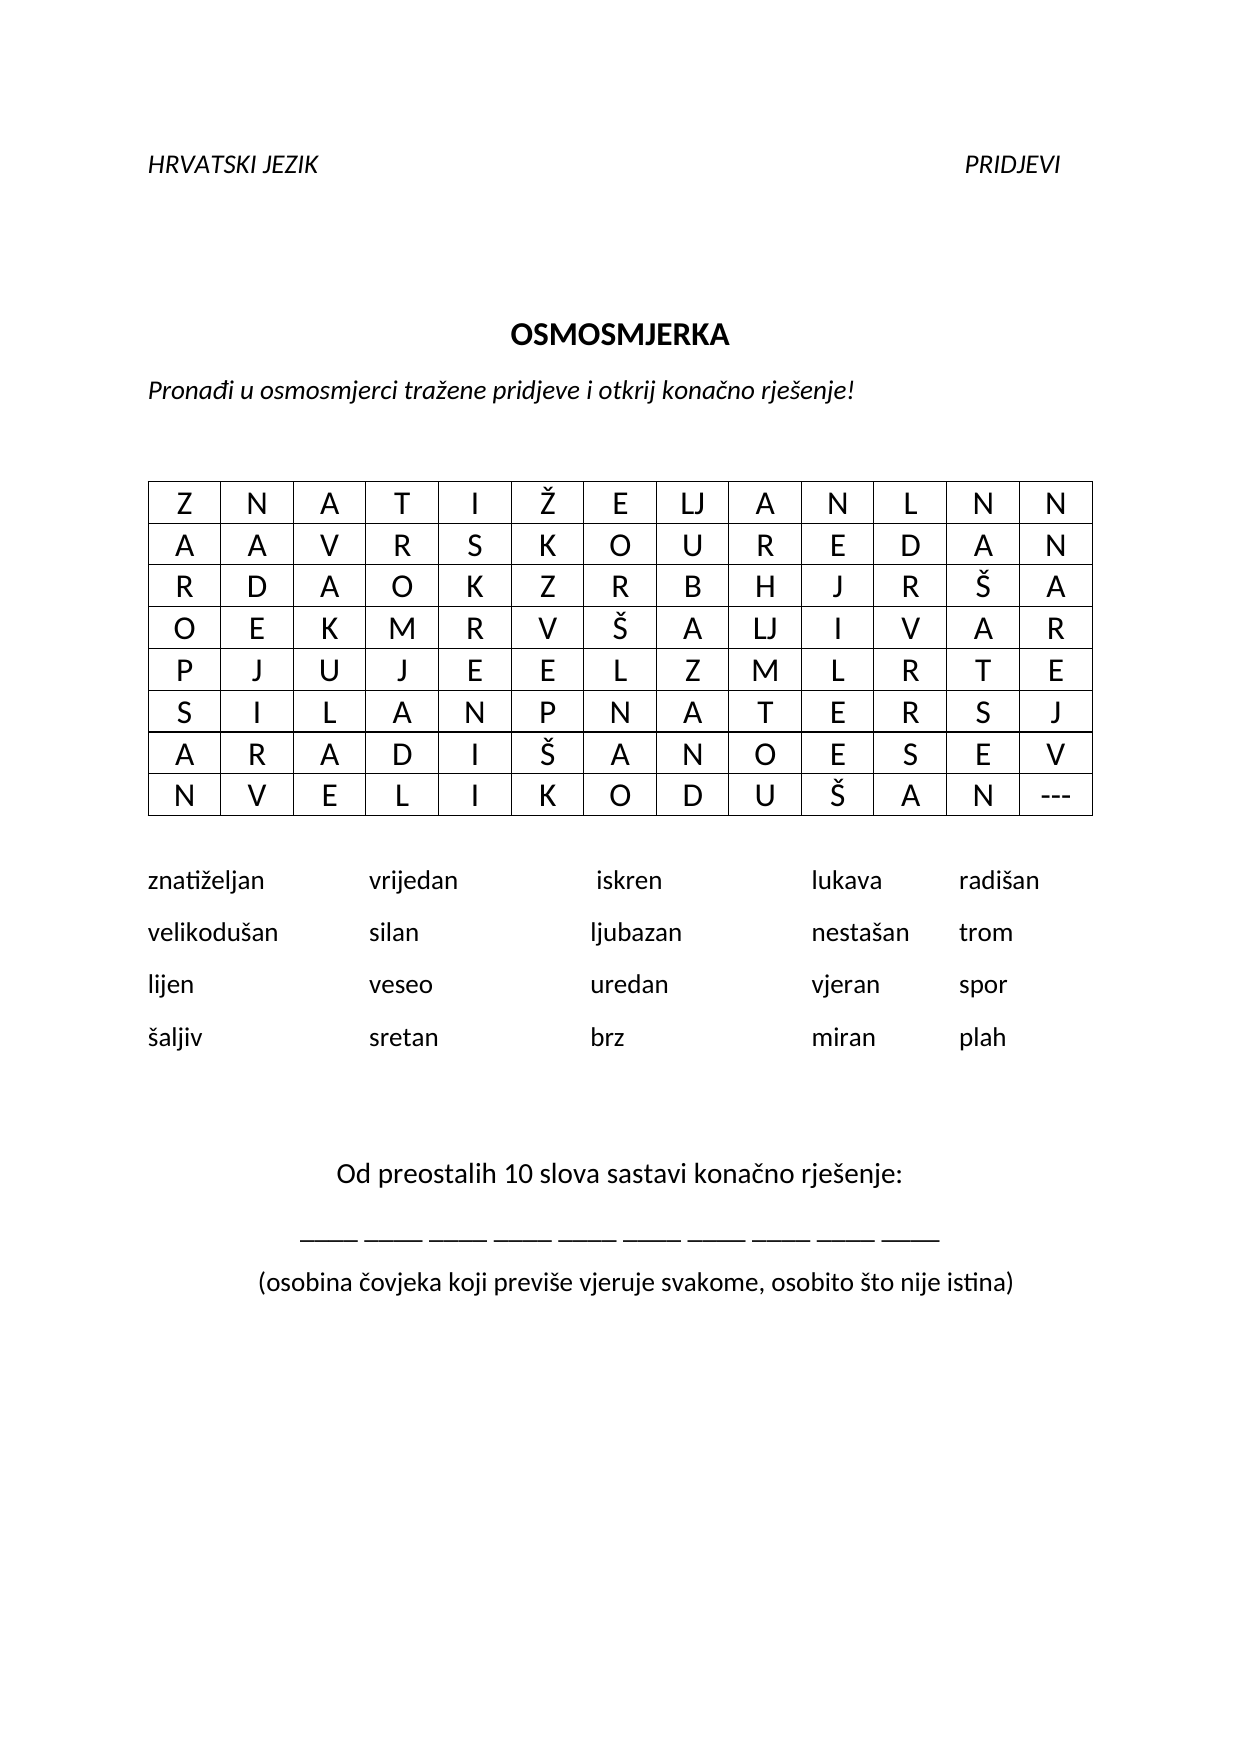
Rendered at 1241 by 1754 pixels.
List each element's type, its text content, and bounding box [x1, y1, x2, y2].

table_header A [294, 482, 365, 523]
table_cell R [729, 524, 801, 564]
table_cell H [729, 565, 801, 606]
table_cell L [802, 649, 873, 690]
table_cell U [729, 774, 801, 815]
table_cell A [149, 733, 220, 773]
table_cell A [657, 607, 728, 648]
table_cell E [1020, 649, 1092, 690]
table_cell A [584, 733, 656, 773]
table_cell R [439, 607, 511, 648]
table_cell O [584, 524, 656, 564]
table_cell P [512, 691, 583, 731]
table_header N [802, 482, 873, 523]
table_cell T [729, 691, 801, 731]
table_cell V [221, 774, 293, 815]
table_cell M [366, 607, 438, 648]
table_cell S [947, 691, 1019, 731]
table_cell S [439, 524, 511, 564]
table_cell K [512, 774, 583, 815]
table_cell L [584, 649, 656, 690]
table_cell B [657, 565, 728, 606]
table_cell E [802, 524, 873, 564]
table_header N [1020, 482, 1092, 523]
table_cell I [221, 691, 293, 731]
table_cell A [947, 524, 1019, 564]
text znatiželjan vrijedan iskren lukava radišan [148, 863, 1093, 896]
table_cell J [1020, 691, 1092, 731]
table_cell R [1020, 607, 1092, 648]
table_cell R [584, 565, 656, 606]
table_cell U [657, 524, 728, 564]
text šaljiv sretan brz miran plah [148, 1020, 1093, 1088]
table_cell N [1020, 524, 1092, 564]
table_cell V [512, 607, 583, 648]
table_cell V [874, 607, 946, 648]
table_cell V [1020, 733, 1092, 773]
table_cell I [439, 733, 511, 773]
table_header Ž [512, 482, 583, 523]
table_cell A [294, 733, 365, 773]
table_cell K [294, 607, 365, 648]
table_cell A [221, 524, 293, 564]
table_cell Š [947, 565, 1019, 606]
text OSMOSMJERKA [148, 313, 1093, 353]
table_cell R [874, 649, 946, 690]
table_header LJ [657, 482, 728, 523]
table_cell Z [657, 649, 728, 690]
table_cell Š [512, 733, 583, 773]
table_header I [439, 482, 511, 523]
table_cell D [366, 733, 438, 773]
table_cell Š [802, 774, 873, 815]
table_cell J [221, 649, 293, 690]
table_cell I [802, 607, 873, 648]
table_cell S [874, 733, 946, 773]
table_header Z [149, 482, 220, 523]
table_cell N [947, 774, 1019, 815]
text (osobina čovjeka koji previše vjeruje svakome, osobito što nije istina) [148, 1265, 1093, 1298]
table_header A [729, 482, 801, 523]
table_cell E [802, 733, 873, 773]
table_cell A [874, 774, 946, 815]
table_cell E [802, 691, 873, 731]
table_cell A [366, 691, 438, 731]
table_cell R [366, 524, 438, 564]
table_cell Š [584, 607, 656, 648]
table_header L [874, 482, 946, 523]
text Od preostalih 10 slova sastavi konačno rješenje: [148, 1155, 1093, 1191]
table_cell O [366, 565, 438, 606]
table_cell A [294, 565, 365, 606]
text Pronađi u osmosmjerci tražene pridjeve i otkrij konačno rješenje! [148, 373, 1093, 406]
table_cell E [512, 649, 583, 690]
table_cell R [874, 565, 946, 606]
table_cell J [802, 565, 873, 606]
table_cell O [729, 733, 801, 773]
text ____ ____ ____ ____ ____ ____ ____ ____ ____ ____ [148, 1210, 1093, 1246]
text HRVATSKI JEZIK PRIDJEVI [148, 148, 1093, 181]
table_cell A [1020, 565, 1092, 606]
table_cell K [439, 565, 511, 606]
table_header N [947, 482, 1019, 523]
table_cell R [221, 733, 293, 773]
table_cell D [657, 774, 728, 815]
table_cell L [294, 691, 365, 731]
table_cell K [512, 524, 583, 564]
table_cell N [149, 774, 220, 815]
table_cell N [657, 733, 728, 773]
table_cell O [149, 607, 220, 648]
table_cell I [439, 774, 511, 815]
table_cell V [294, 524, 365, 564]
table_cell R [149, 565, 220, 606]
table_cell A [149, 524, 220, 564]
table_cell E [947, 733, 1019, 773]
table_cell A [947, 607, 1019, 648]
table_cell J [366, 649, 438, 690]
table_cell M [729, 649, 801, 690]
table_header E [584, 482, 656, 523]
table_header T [366, 482, 438, 523]
table_cell N [439, 691, 511, 731]
table_cell S [149, 691, 220, 731]
table_cell A [657, 691, 728, 731]
table_cell D [221, 565, 293, 606]
table_cell E [221, 607, 293, 648]
table_cell --- [1020, 774, 1092, 815]
text velikodušan silan ljubazan nestašan trom [148, 915, 1093, 948]
table_cell Z [512, 565, 583, 606]
table_cell L [366, 774, 438, 815]
table_cell N [584, 691, 656, 731]
table_cell D [874, 524, 946, 564]
table_cell R [874, 691, 946, 731]
text lijen veseo uredan vjeran spor [148, 967, 1093, 1001]
table_cell T [947, 649, 1019, 690]
table_cell LJ [729, 607, 801, 648]
table_cell E [294, 774, 365, 815]
table_cell U [294, 649, 365, 690]
table_header N [221, 482, 293, 523]
table_cell O [584, 774, 656, 815]
table_cell P [149, 649, 220, 690]
table_cell E [439, 649, 511, 690]
